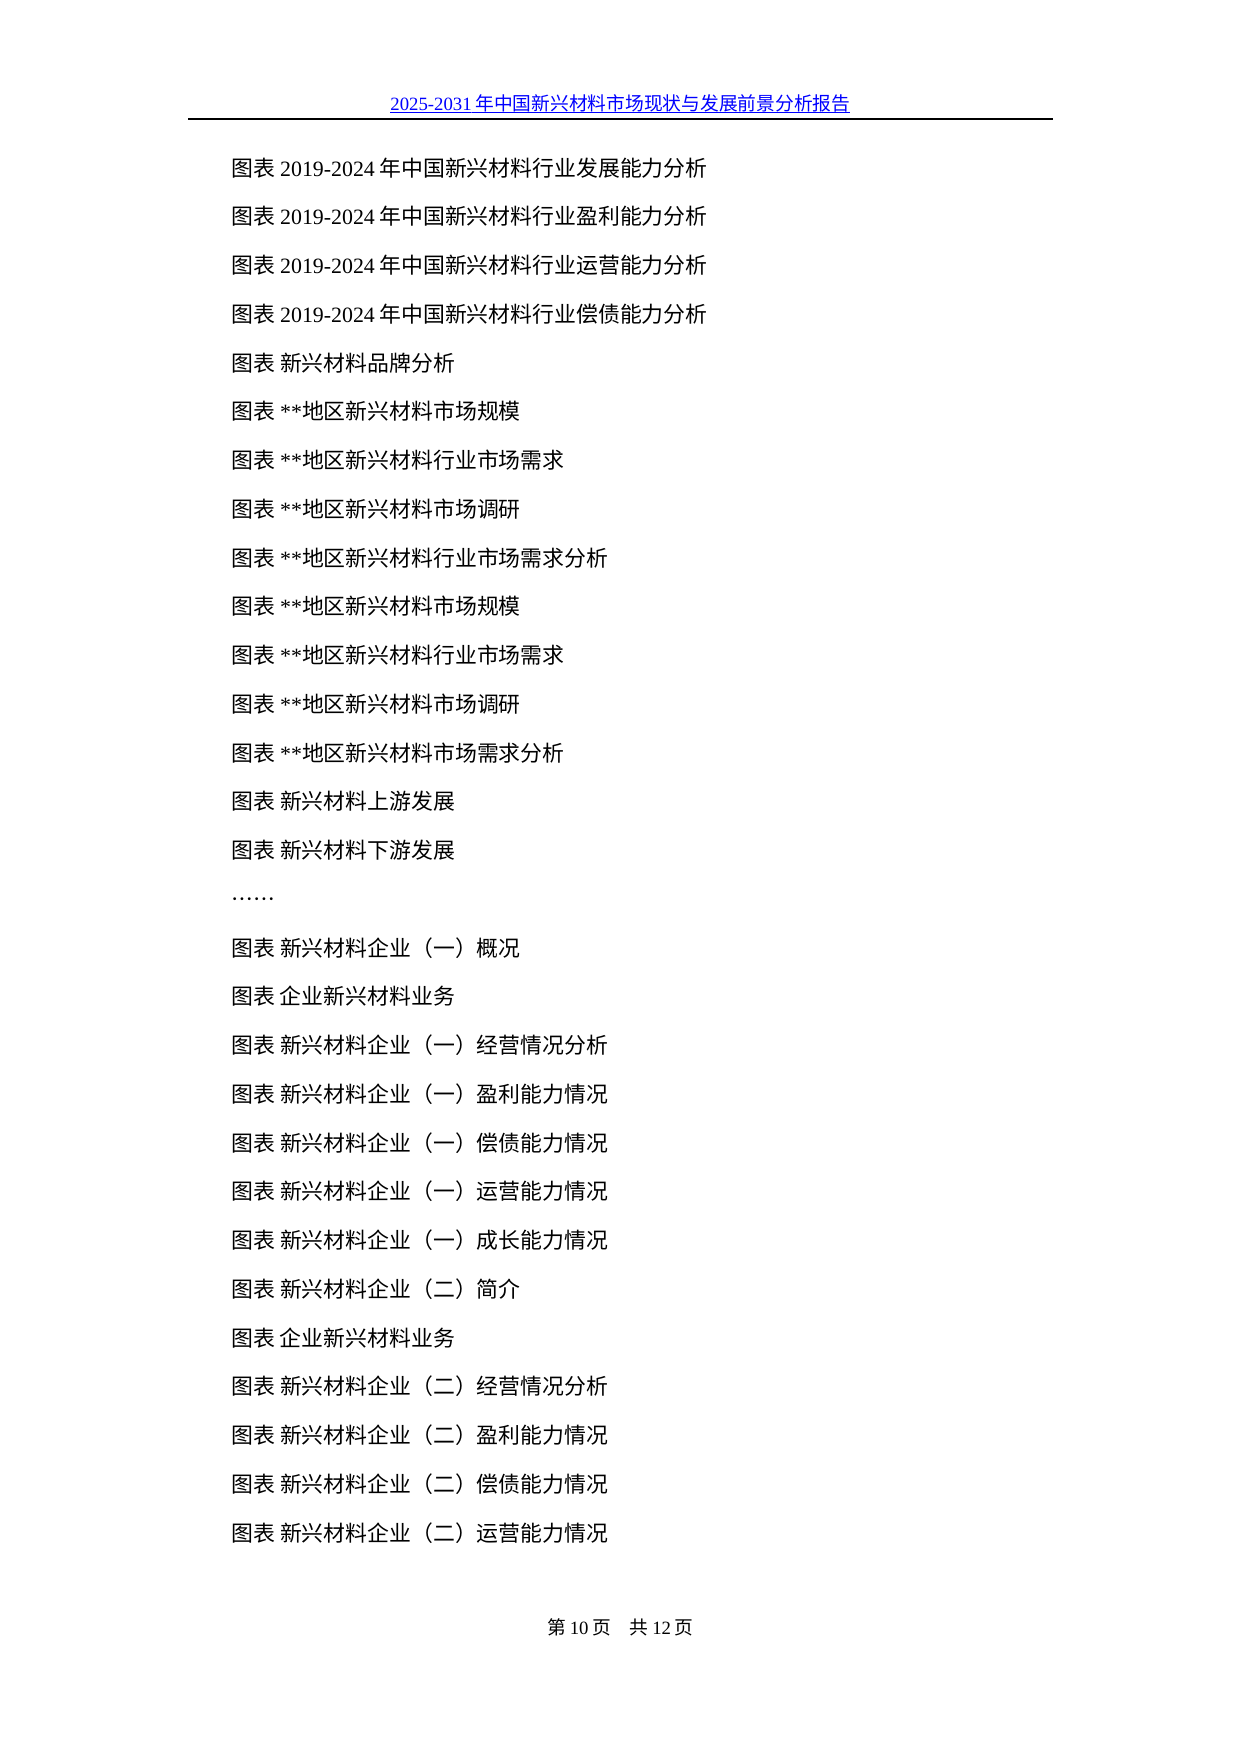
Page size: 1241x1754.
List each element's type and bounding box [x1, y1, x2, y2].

text [187, 150, 1053, 1548]
